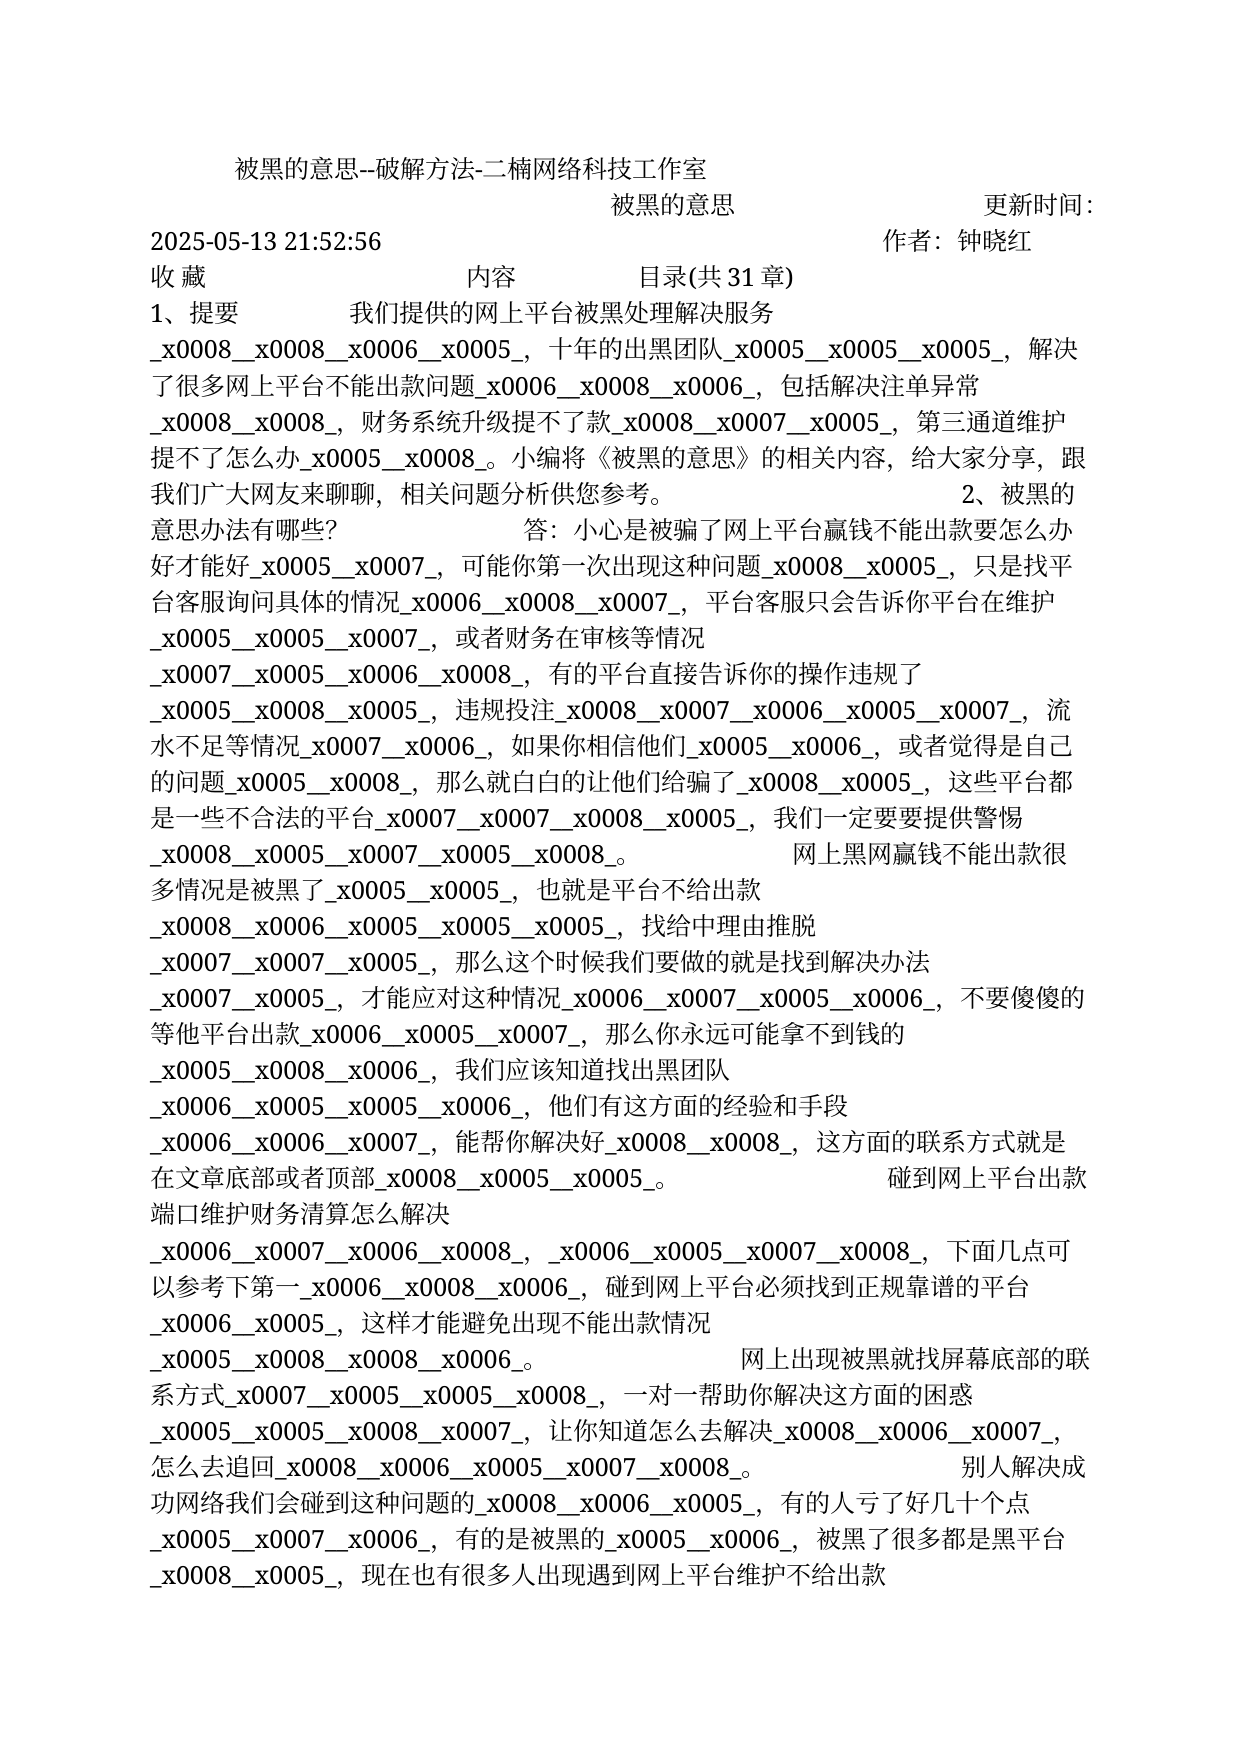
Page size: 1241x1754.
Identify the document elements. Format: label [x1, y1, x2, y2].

text [150, 150, 1090, 1592]
